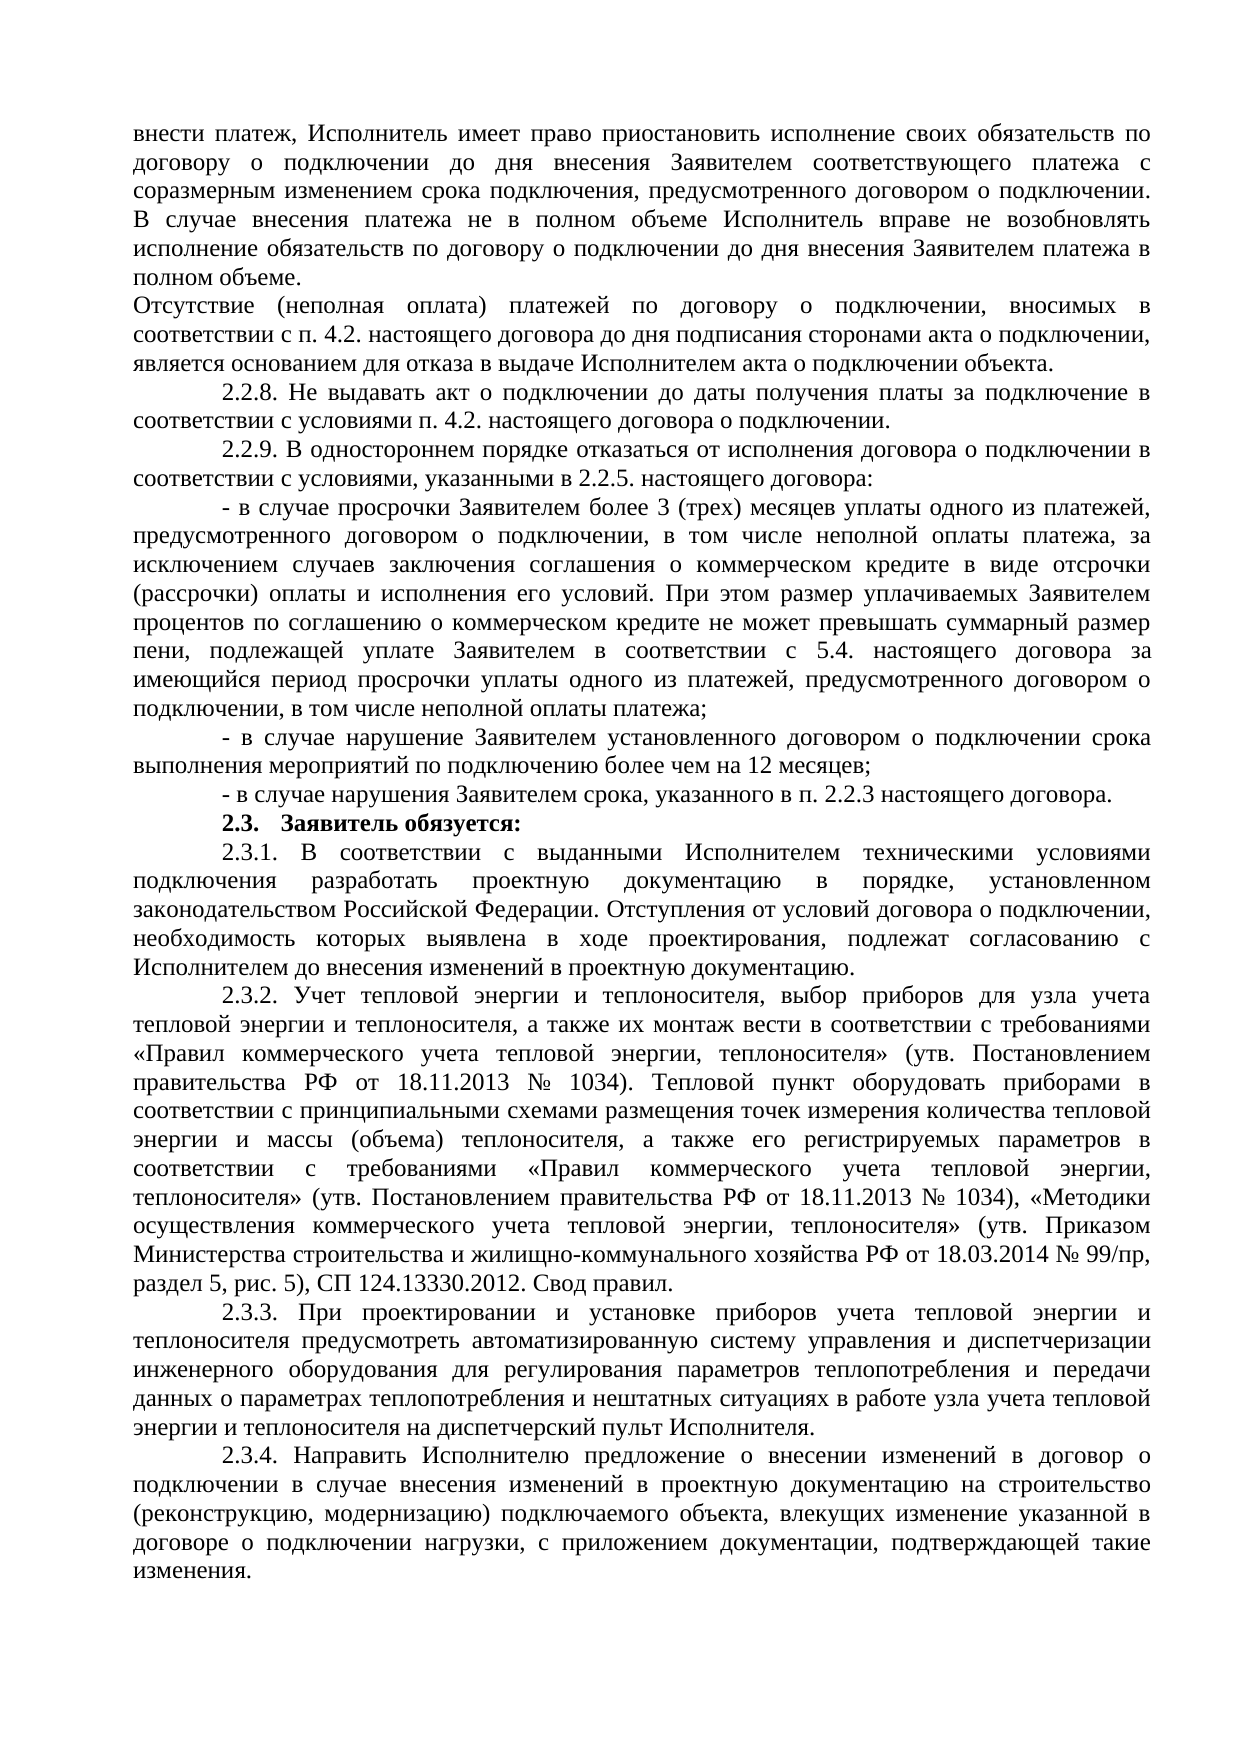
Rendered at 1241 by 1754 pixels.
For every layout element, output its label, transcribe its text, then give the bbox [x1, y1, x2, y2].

text 2.3.4. Направить Исполнителю предложение о внесении изменений в договор о подключении в случае внесения изменений в проектную документацию на строительство (реконструкцию, модернизацию) подключаемого объекта, влекущих изменение указанной в договоре о подключении нагрузки, с приложением документации, подтверждающей такие изменения. [133, 1441, 1152, 1584]
text Отсутствие (неполная оплата) платежей по договору о подключении, вносимых в соответствии с п. 4.2. настоящего договора до дня подписания сторонами акта о подключении, является основанием для отказа в выдаче Исполнителем акта о подключении объекта. [133, 291, 1152, 377]
text - в случае нарушения Заявителем срока, указанного в п. 2.2.3 настоящего договора. [133, 779, 1152, 808]
text 2.2.9. В одностороннем порядке отказаться от исполнения договора о подключении в соответствии с условиями, указанными в 2.2.5. настоящего договора: [133, 434, 1152, 492]
text 2.3.3. При проектировании и установке приборов учета тепловой энергии и теплоносителя предусмотреть автоматизированную систему управления и диспетчеризации инженерного оборудования для регулирования параметров теплопотребления и передачи данных о параметрах теплопотребления и нештатных ситуациях в работе узла учета тепловой энергии и теплоносителя на диспетчерский пульт Исполнителя. [133, 1297, 1152, 1441]
text - в случае просрочки Заявителем более 3 (трех) месяцев уплаты одного из платежей, предусмотренного договором о подключении, в том числе неполной оплаты платежа, за исключением случаев заключения соглашения о коммерческом кредите в виде отсрочки (рассрочки) оплаты и исполнения его условий. При этом размер уплачиваемых Заявителем процентов по соглашению о коммерческом кредите не может превышать суммарный размер пени, подлежащей уплате Заявителем в соответствии с 5.4. настоящего договора за имеющийся период просрочки уплаты одного из платежей, предусмотренного договором о подключении, в том числе неполной оплаты платежа; [133, 492, 1152, 722]
text 2.3.1. В соответствии с выданными Исполнителем техническими условиями подключения разработать проектную документацию в порядке, установленном законодательством Российской Федерации. Отступления от условий договора о подключении, необходимость которых выявлена в ходе проектирования, подлежат согласованию с Исполнителем до внесения изменений в проектную документацию. [133, 837, 1152, 981]
text 2.3. Заявитель обязуется: [133, 808, 1152, 837]
text 2.3.2. Учет тепловой энергии и теплоносителя, выбор приборов для узла учета тепловой энергии и теплоносителя, а также их монтаж вести в соответствии с требованиями «Правил коммерческого учета тепловой энергии, теплоносителя» (утв. Постановлением правительства РФ от 18.11.2013 № 1034). Тепловой пункт оборудовать приборами в соответствии с принципиальными схемами размещения точек измерения количества тепловой энергии и массы (объема) теплоносителя, а также его регистрируемых параметров в соответствии с требованиями «Правил коммерческого учета тепловой энергии, теплоносителя» (утв. Постановлением правительства РФ от 18.11.2013 № 1034), «Методики осуществления коммерческого учета тепловой энергии, теплоносителя» (утв. Приказом Министерства строительства и жилищно-коммунального хозяйства РФ от 18.03.2014 № 99/пр, раздел 5, рис. 5), СП 124.13330.2012. Свод правил. [133, 981, 1152, 1297]
text - в случае нарушение Заявителем установленного договором о подключении срока выполнения мероприятий по подключению более чем на 12 месяцев; [133, 722, 1152, 779]
text 2.2.8. Не выдавать акт о подключении до даты получения платы за подключение в соответствии с условиями п. 4.2. настоящего договора о подключении. [133, 377, 1152, 434]
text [133, 118, 1152, 291]
